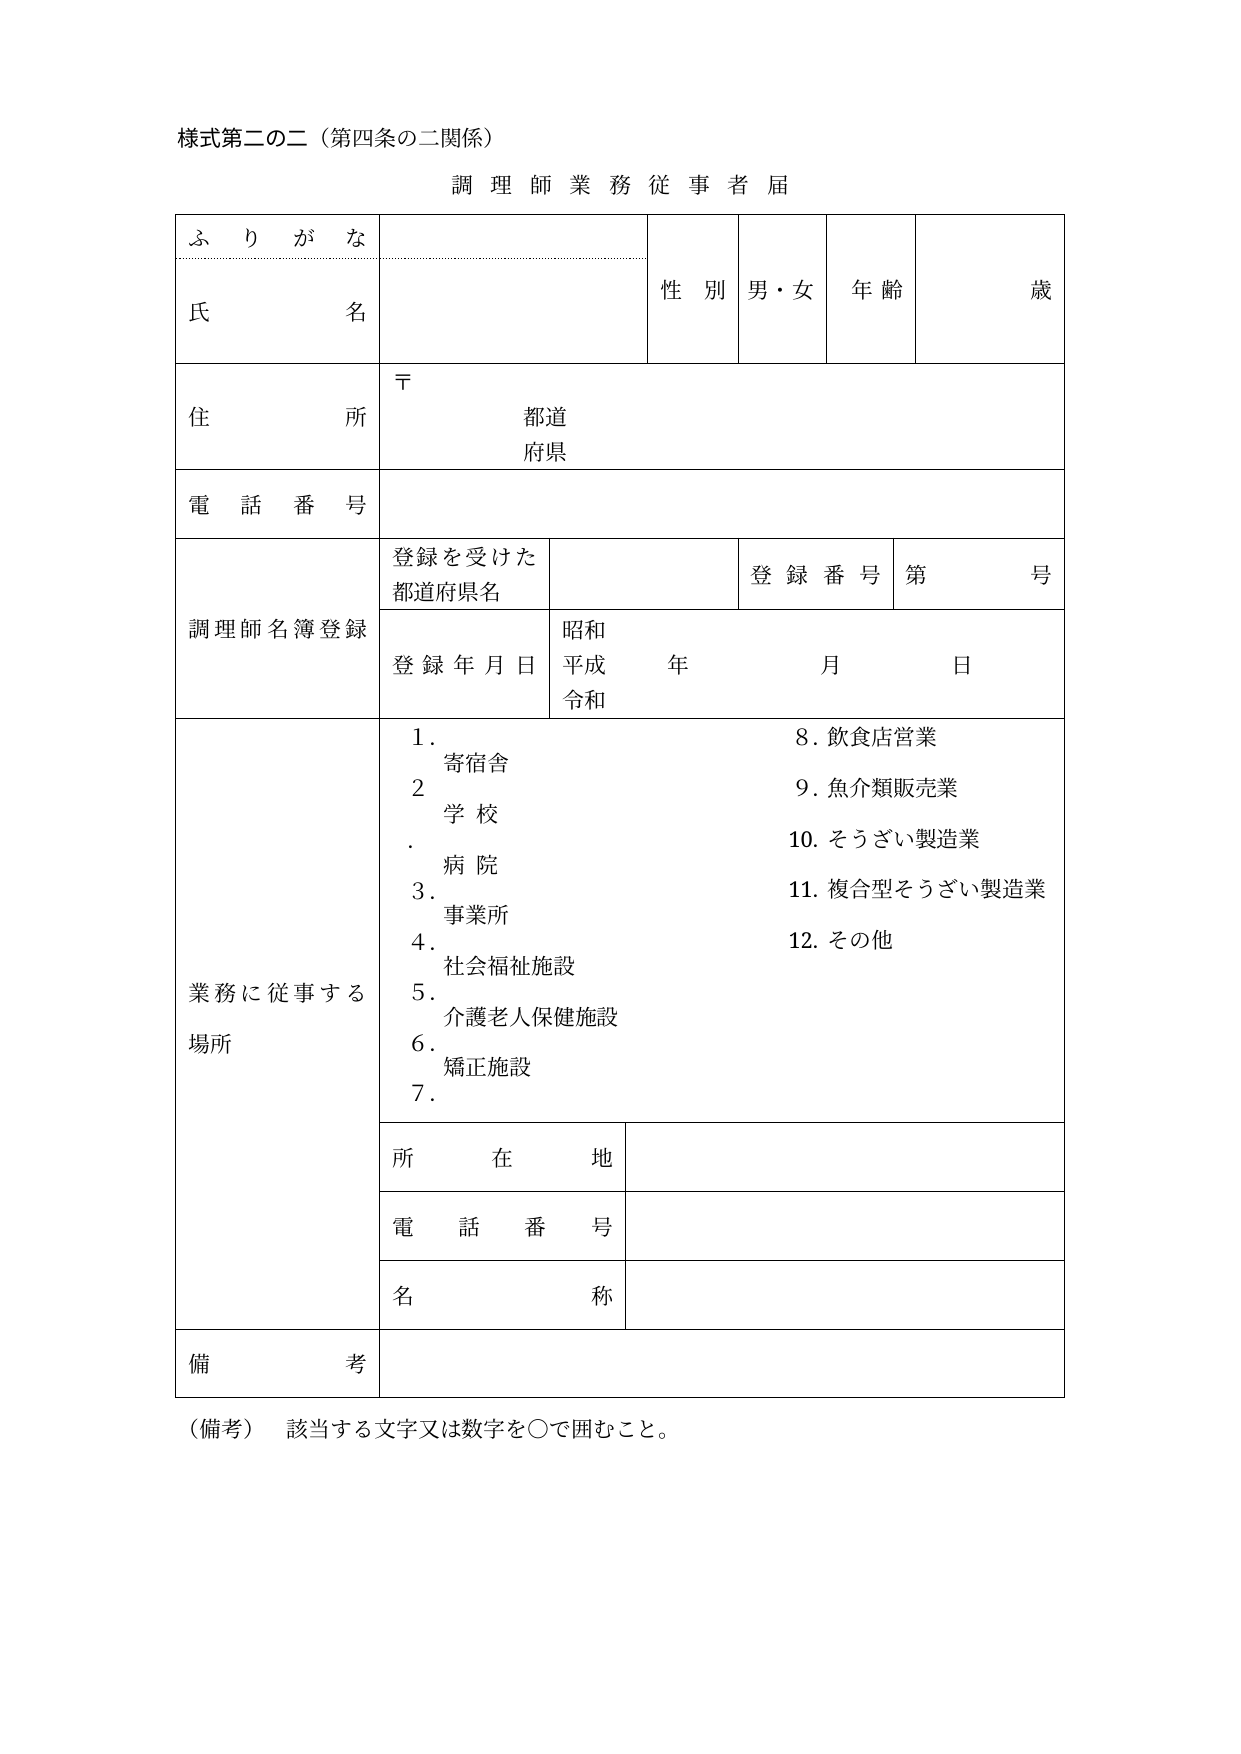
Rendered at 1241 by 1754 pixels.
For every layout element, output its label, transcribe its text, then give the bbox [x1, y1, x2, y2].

table_cell 業務に従事する 場所 [176, 719, 379, 1328]
table_cell 登録番号 [739, 539, 893, 608]
table_cell 第号 [894, 539, 1064, 608]
table_header 年齢 [827, 215, 915, 363]
table_header 性別 [648, 215, 738, 363]
text （備考） 該当する文字又は数字を○で囲むこと。 [177, 1411, 1063, 1446]
table_cell 名称 [380, 1261, 625, 1328]
table_cell [550, 539, 738, 608]
table_cell 昭和 平成 年 月 日 令和 [550, 610, 1064, 718]
table_cell 所在地 [380, 1123, 625, 1191]
table_cell 寄宿舎 学校 病院 事業所 社会福祉施設 介護老人保健施設 矯正施設 [443, 719, 738, 1122]
table_cell 調理師名簿登録 [176, 539, 379, 718]
table_cell 備考 [176, 1330, 379, 1397]
table_cell [380, 258, 647, 363]
text 様式第二の二（第四条の二関係） [177, 119, 1063, 154]
table_cell 〒 都道 府県 [380, 364, 1064, 468]
table_cell 飲食店営業 魚介類販売業 そうざい製造業 複合型そうざい製造業 その他 [827, 719, 1064, 1122]
table_cell [626, 1261, 1064, 1328]
table_header 歳 [916, 215, 1064, 363]
table_cell 電話番号 [176, 470, 379, 538]
table_cell １． ２． ３． ４． ５． ６． ７． [380, 719, 443, 1122]
table_cell 氏名 [176, 258, 379, 363]
table_header 男・女 [739, 215, 826, 363]
text 調理師業務従事者届 [451, 167, 789, 202]
table_cell 登録年月日 [380, 610, 549, 718]
table_header [380, 215, 647, 258]
table_cell [626, 1123, 1064, 1191]
table_cell 電話番号 [380, 1192, 625, 1260]
table_cell 住所 [176, 364, 379, 468]
table_cell [626, 1192, 1064, 1260]
table_cell 登録を受けた都道府県名 [380, 539, 549, 608]
table_cell ８． ９． 10． 11． 12． [738, 719, 827, 1122]
table_header ふりがな [176, 215, 379, 258]
table_cell [380, 1330, 1064, 1397]
table_cell [380, 470, 1064, 538]
